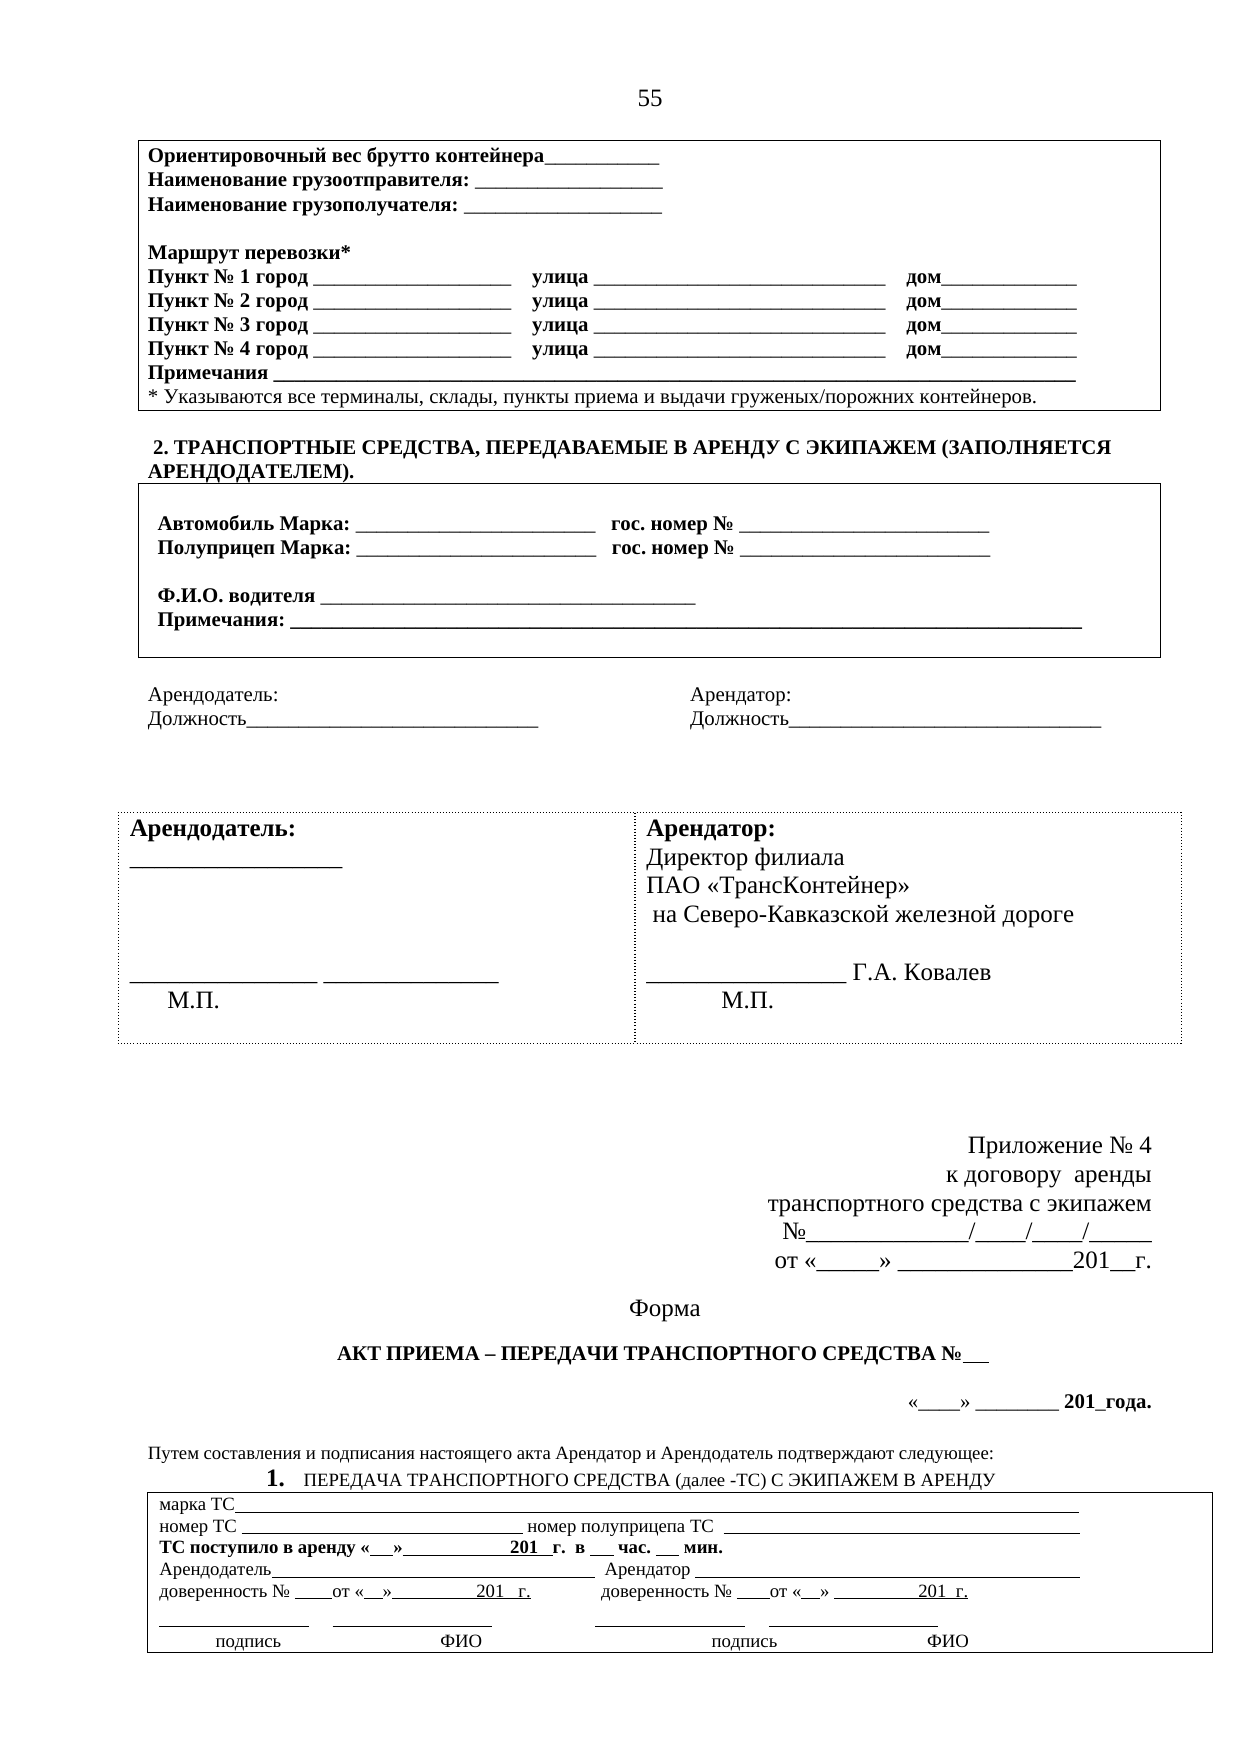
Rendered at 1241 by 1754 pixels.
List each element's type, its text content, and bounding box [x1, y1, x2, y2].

text «____» ________ 201_года. [148, 1389, 1152, 1413]
text Автомобиль Марка: _______________________ гос. номер № ________________________ [139, 507, 1160, 531]
text * Указываются все терминалы, склады, пункты приема и выдачи груженых/порожних контейнеров. [139, 381, 1160, 410]
table_header марка ТС номер ТС номер полуприцепа ТС ТС поступило в аренду « » 201 г. в час. мин. Арендодатель Арендатор доверенность № от « » 201 г. доверенность № от « » 201 г. подпись ФИО подпись ФИО [148, 1493, 1212, 1652]
table_header Арендодатель: _________________ _______________ ______________ М.П. [118, 812, 635, 1043]
text Полуприцеп Марка: _______________________ гос. номер № ________________________ [139, 531, 1160, 559]
text Форма [148, 1293, 1152, 1322]
text Пункт № 2 город ___________________ улица ____________________________ дом_____________ [148, 288, 1152, 312]
text Примечания _____________________________________________________________________________ [148, 360, 1152, 381]
text Пункт № 4 город ___________________ улица ____________________________ дом_____________ [148, 336, 1152, 360]
text Приложение № 4 [148, 1130, 1152, 1159]
text Примечания: ____________________________________________________________________________ [139, 604, 1160, 631]
text Должность____________________________ Должность______________________________ [148, 706, 1152, 730]
text Арендодатель: Арендатор: [148, 682, 1152, 706]
text Путем составления и подписания настоящего акта Арендатор и Арендодатель подтверждают следующее: [148, 1442, 1152, 1463]
list ПЕРЕДАЧА ТРАНСПОРТНОГО СРЕДСТВА (далее -ТС) С ЭКИПАЖЕМ В АРЕНДУ [110, 1463, 1152, 1492]
text АКТ ПРИЕМА – ПЕРЕДАЧИ ТРАНСПОРТНОГО СРЕДСТВА № [148, 1341, 1152, 1365]
table_header Арендатор: Директор филиала ПАО «ТрансКонтейнер» на Северо-Кавказской железной дороге ________________ Г.А. Ковалев М.П. [635, 812, 1181, 1043]
text Ф.И.О. водителя ____________________________________ [139, 579, 1160, 604]
text Ориентировочный вес брутто контейнера___________ [139, 141, 1160, 167]
text Маршрут перевозки* [148, 239, 1152, 264]
text Пункт № 3 город ___________________ улица ____________________________ дом_____________ [148, 312, 1152, 336]
text Пункт № 1 город ___________________ улица ____________________________ дом_____________ [148, 264, 1152, 288]
text Наименование грузоотправителя: __________________ [148, 167, 1152, 191]
text 2. ТРАНСПОРТНЫЕ СРЕДСТВА, ПЕРЕДАВАЕМЫЕ В АРЕНДУ С ЭКИПАЖЕМ (ЗАПОЛНЯЕТСЯ АРЕНДОДАТЕЛЕМ). [148, 435, 1152, 483]
text к договору аренды [679, 1159, 1152, 1188]
text Наименование грузополучателя: ___________________ [148, 191, 1152, 216]
text транспортного средства с экипажем №_____________/____/____/_____ от «_____» ______________201__г. [679, 1188, 1152, 1274]
